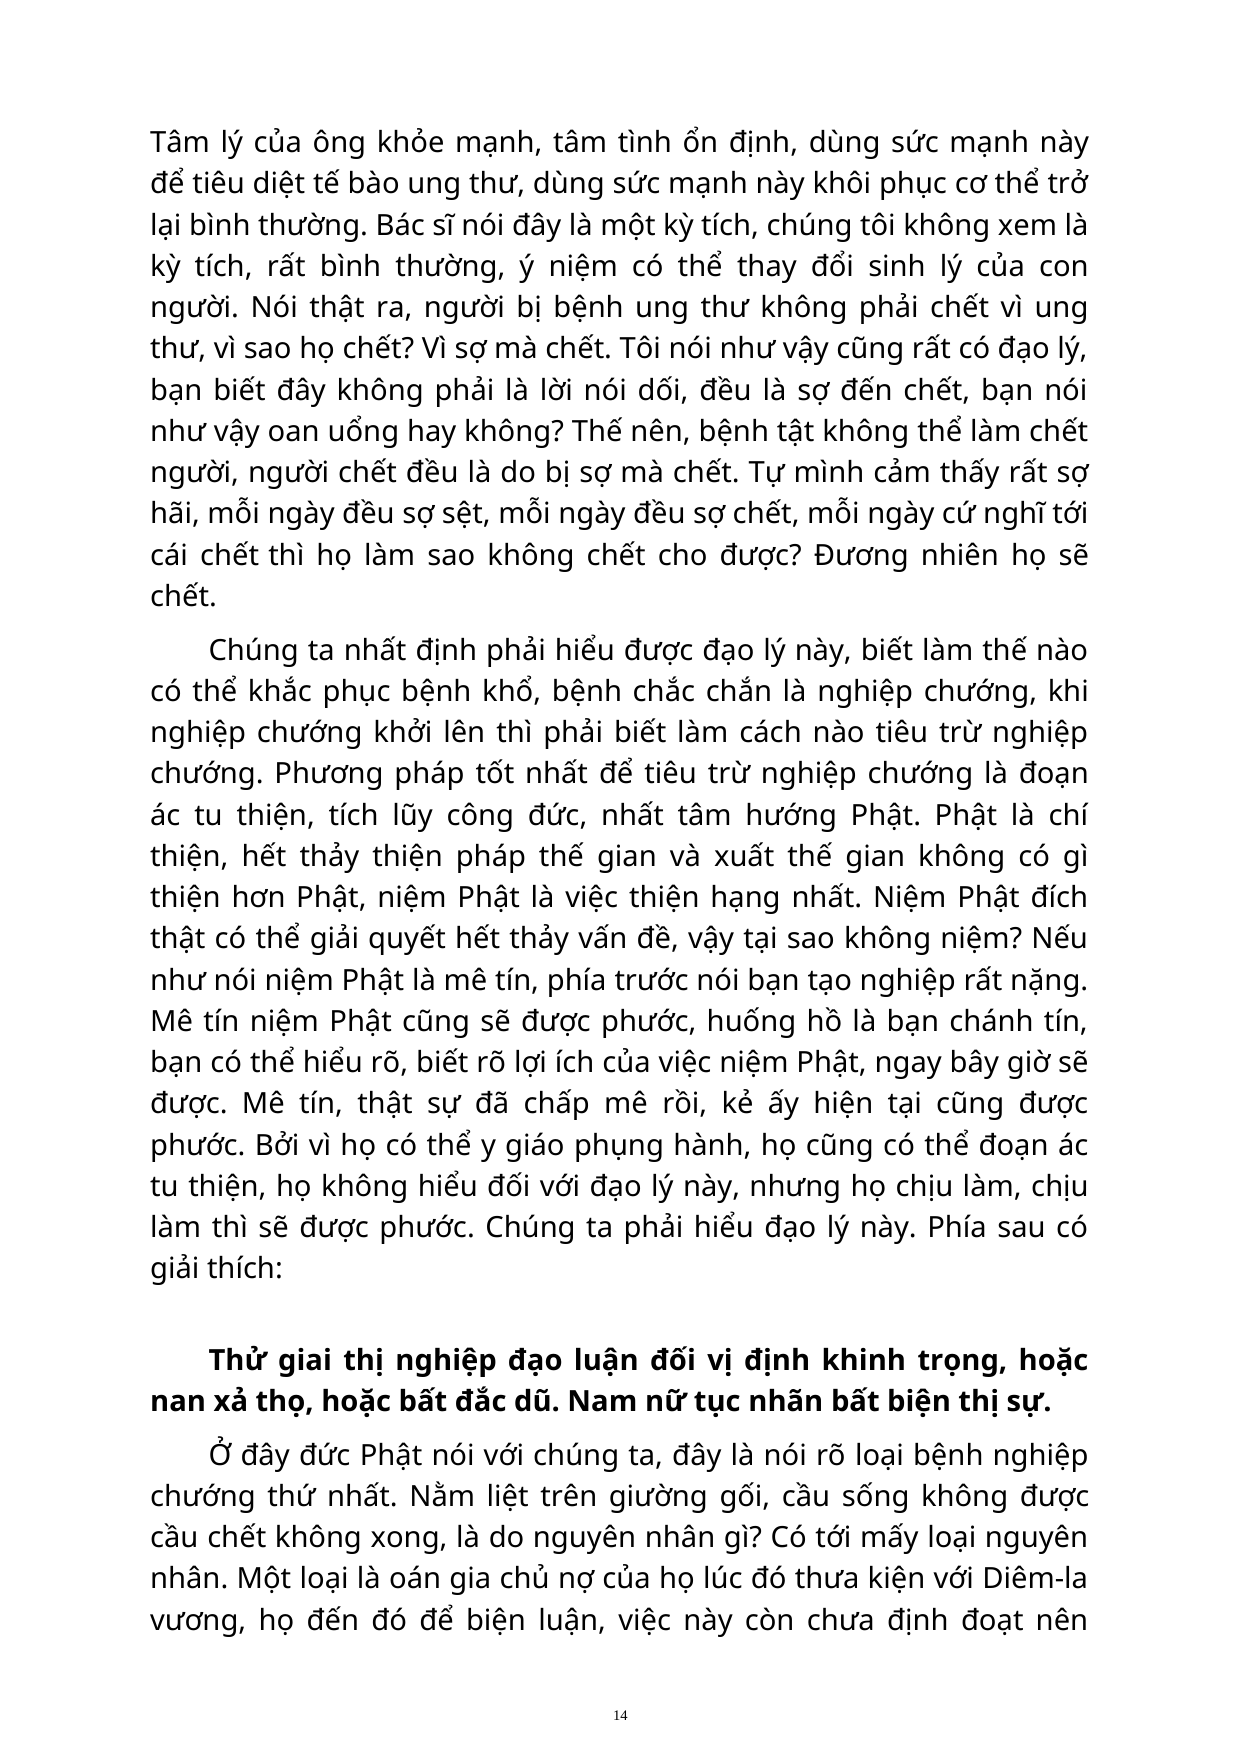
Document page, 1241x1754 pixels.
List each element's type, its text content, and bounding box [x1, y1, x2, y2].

text Thử giai thị nghiệp đạo luận đối vị định khinh trọng, hoặc nan xả thọ, hoặc bất đắc dũ. Nam nữ tục nhãn bất biện thị sự. [150, 1337, 1090, 1420]
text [150, 1432, 1090, 1639]
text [150, 120, 1090, 615]
text Chúng ta nhất định phải hiểu được đạo lý này, biết làm thế nào có thể khắc phục bệnh khổ, bệnh chắc chắn là nghiệp chướng, khi nghiệp chướng khởi lên thì phải biết làm cách nào tiêu trừ nghiệp chướng. Phương pháp tốt nhất để tiêu trừ nghiệp chướng là đoạn ác tu thiện, tích lũy công đức, nhất tâm hướng Phật. Phật là chí thiện, hết thảy thiện pháp thế gian và xuất thế gian không có gì thiện hơn Phật, niệm Phật là việc thiện hạng nhất. Niệm Phật đích thật có thể giải quyết hết thảy vấn đề, vậy tại sao không niệm? Nếu như nói niệm Phật là mê tín, phía trước nói bạn tạo nghiệp rất nặng. Mê tín niệm Phật cũng sẽ được phước, huống hồ là bạn chánh tín, bạn có thể hiểu rõ, biết rõ lợi ích của việc niệm Phật, ngay bây giờ sẽ được. Mê tín, thật sự đã chấp mê rồi, kẻ ấy hiện tại cũng được phước. Bởi vì họ có thể y giáo phụng hành, họ cũng có thể đoạn ác tu thiện, họ không hiểu đối với đạo lý này, nhưng họ chịu làm, chịu làm thì sẽ được phước. Chúng ta phải hiểu đạo lý này. Phía sau có giải thích: [150, 627, 1090, 1287]
